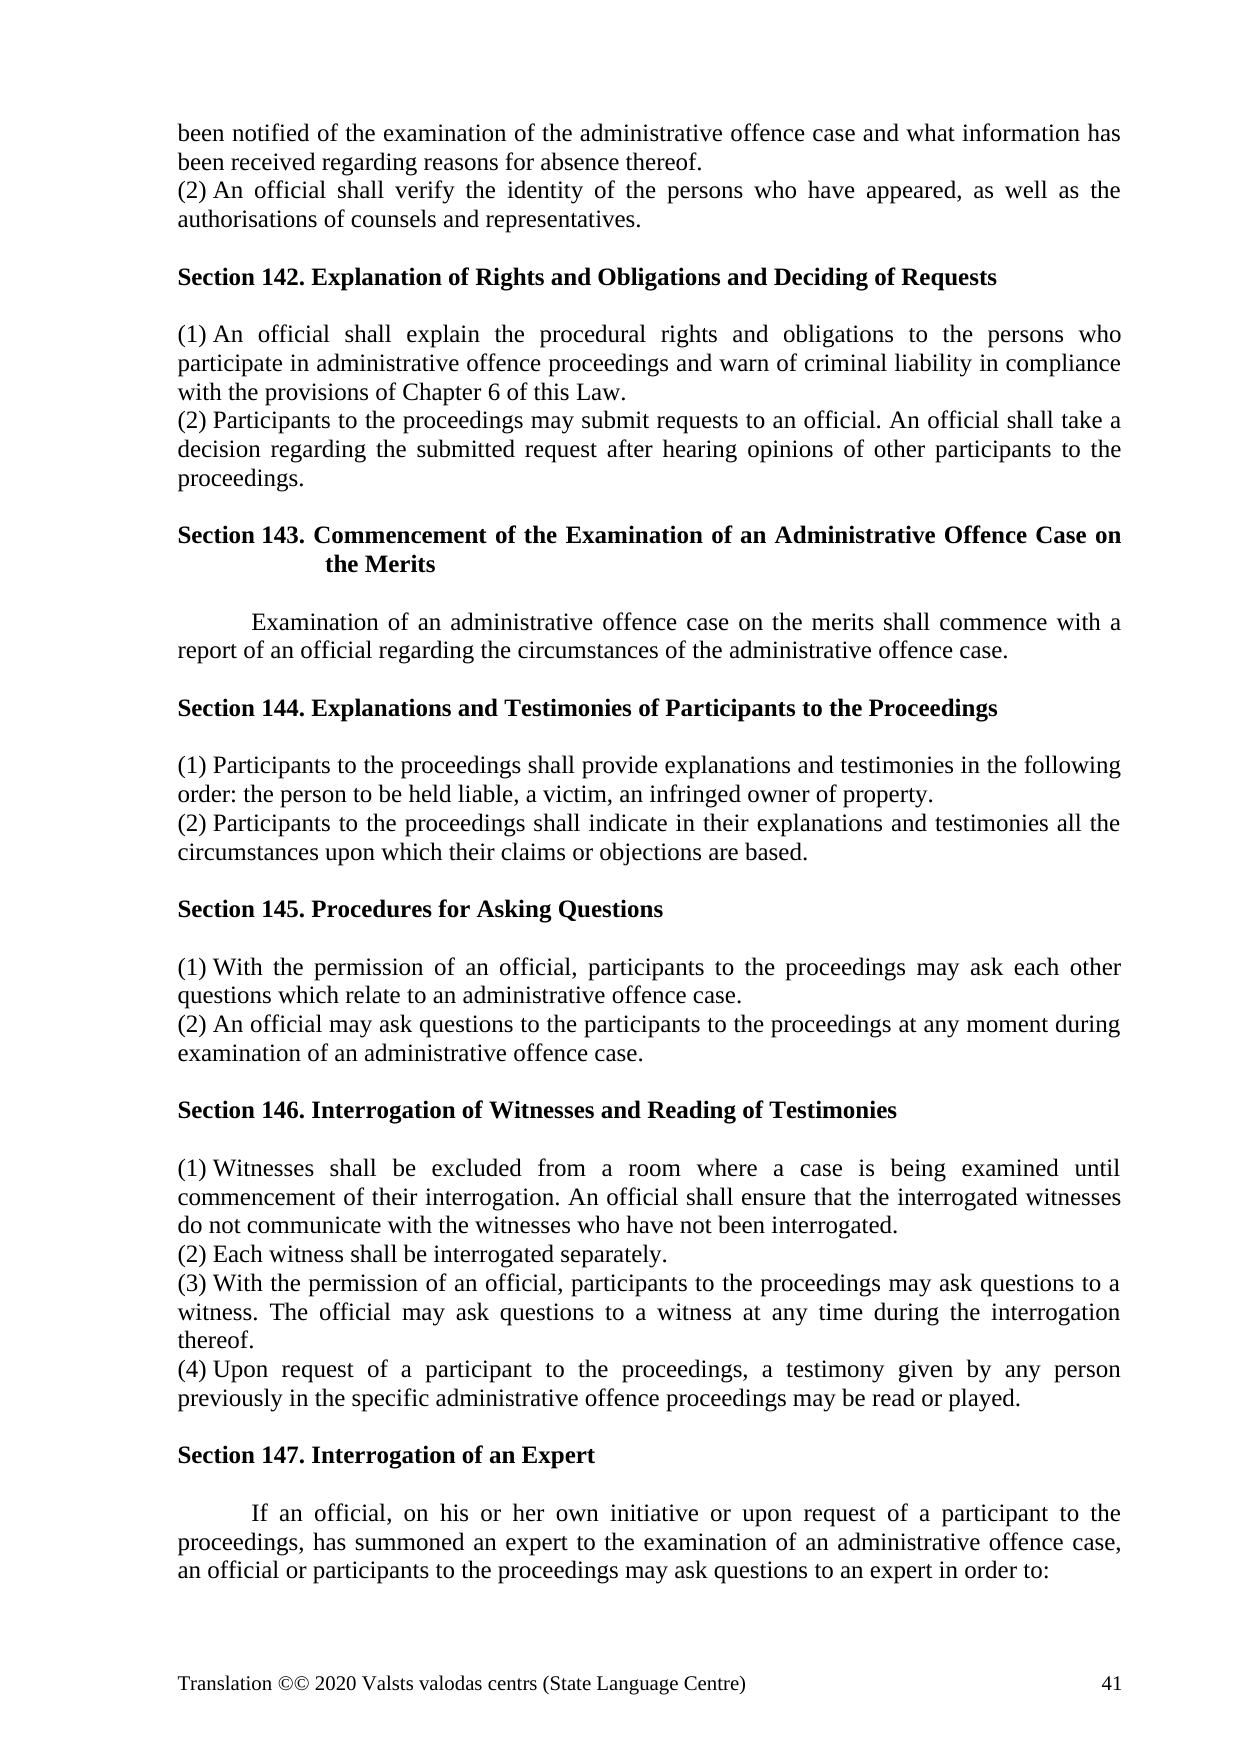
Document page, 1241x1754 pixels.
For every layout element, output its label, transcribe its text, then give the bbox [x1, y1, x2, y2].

text Section 142. Explanation of Rights and Obligations and Deciding of Requests [177, 262, 1122, 291]
text Section 143. Commencement of the Examination of an Administrative Offence Case on the Merits [177, 521, 1122, 578]
text (2) Participants to the proceedings may submit requests to an official. An official shall take a decision regarding the submitted request after hearing opinions of other participants to the proceedings. [177, 406, 1122, 492]
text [177, 118, 1122, 176]
text Section 144. Explanations and Testimonies of Participants to the Proceedings [177, 693, 1122, 722]
text If an official, on his or her own initiative or upon request of a participant to the proceedings, has summoned an expert to the examination of an administrative offence case, an official or participants to the proceedings may ask questions to an expert in order to: [177, 1498, 1122, 1584]
text (1) With the permission of an official, participants to the proceedings may ask each other questions which relate to an administrative offence case. [177, 952, 1122, 1009]
text (2) Participants to the proceedings shall indicate in their explanations and testimonies all the circumstances upon which their claims or objections are based. [177, 808, 1122, 866]
text (1) An official shall explain the procedural rights and obligations to the persons who participate in administrative offence proceedings and warn of criminal liability in compliance with the provisions of Chapter 6 of this Law. [177, 319, 1122, 406]
text (4) Upon request of a participant to the proceedings, a testimony given by any person previously in the specific administrative offence proceedings may be read or played. [177, 1354, 1122, 1412]
text (2) An official shall verify the identity of the persons who have appeared, as well as the authorisations of counsels and representatives. [177, 176, 1122, 233]
text (1) Witnesses shall be excluded from a room where a case is being examined until commencement of their interrogation. An official shall ensure that the interrogated witnesses do not communicate with the witnesses who have not been interrogated. [177, 1153, 1122, 1239]
text (2) Each witness shall be interrogated separately. [177, 1239, 1122, 1268]
text (3) With the permission of an official, participants to the proceedings may ask questions to a witness. The official may ask questions to a witness at any time during the interrogation thereof. [177, 1268, 1122, 1354]
text Section 146. Interrogation of Witnesses and Reading of Testimonies [177, 1096, 1122, 1124]
text (2) An official may ask questions to the participants to the proceedings at any moment during examination of an administrative offence case. [177, 1009, 1122, 1067]
text (1) Participants to the proceedings shall provide explanations and testimonies in the following order: the person to be held liable, a victim, an infringed owner of property. [177, 751, 1122, 808]
text Section 145. Procedures for Asking Questions [177, 894, 1122, 923]
text Section 147. Interrogation of an Expert [177, 1441, 1122, 1469]
text Examination of an administrative offence case on the merits shall commence with a report of an official regarding the circumstances of the administrative offence case. [177, 607, 1122, 664]
